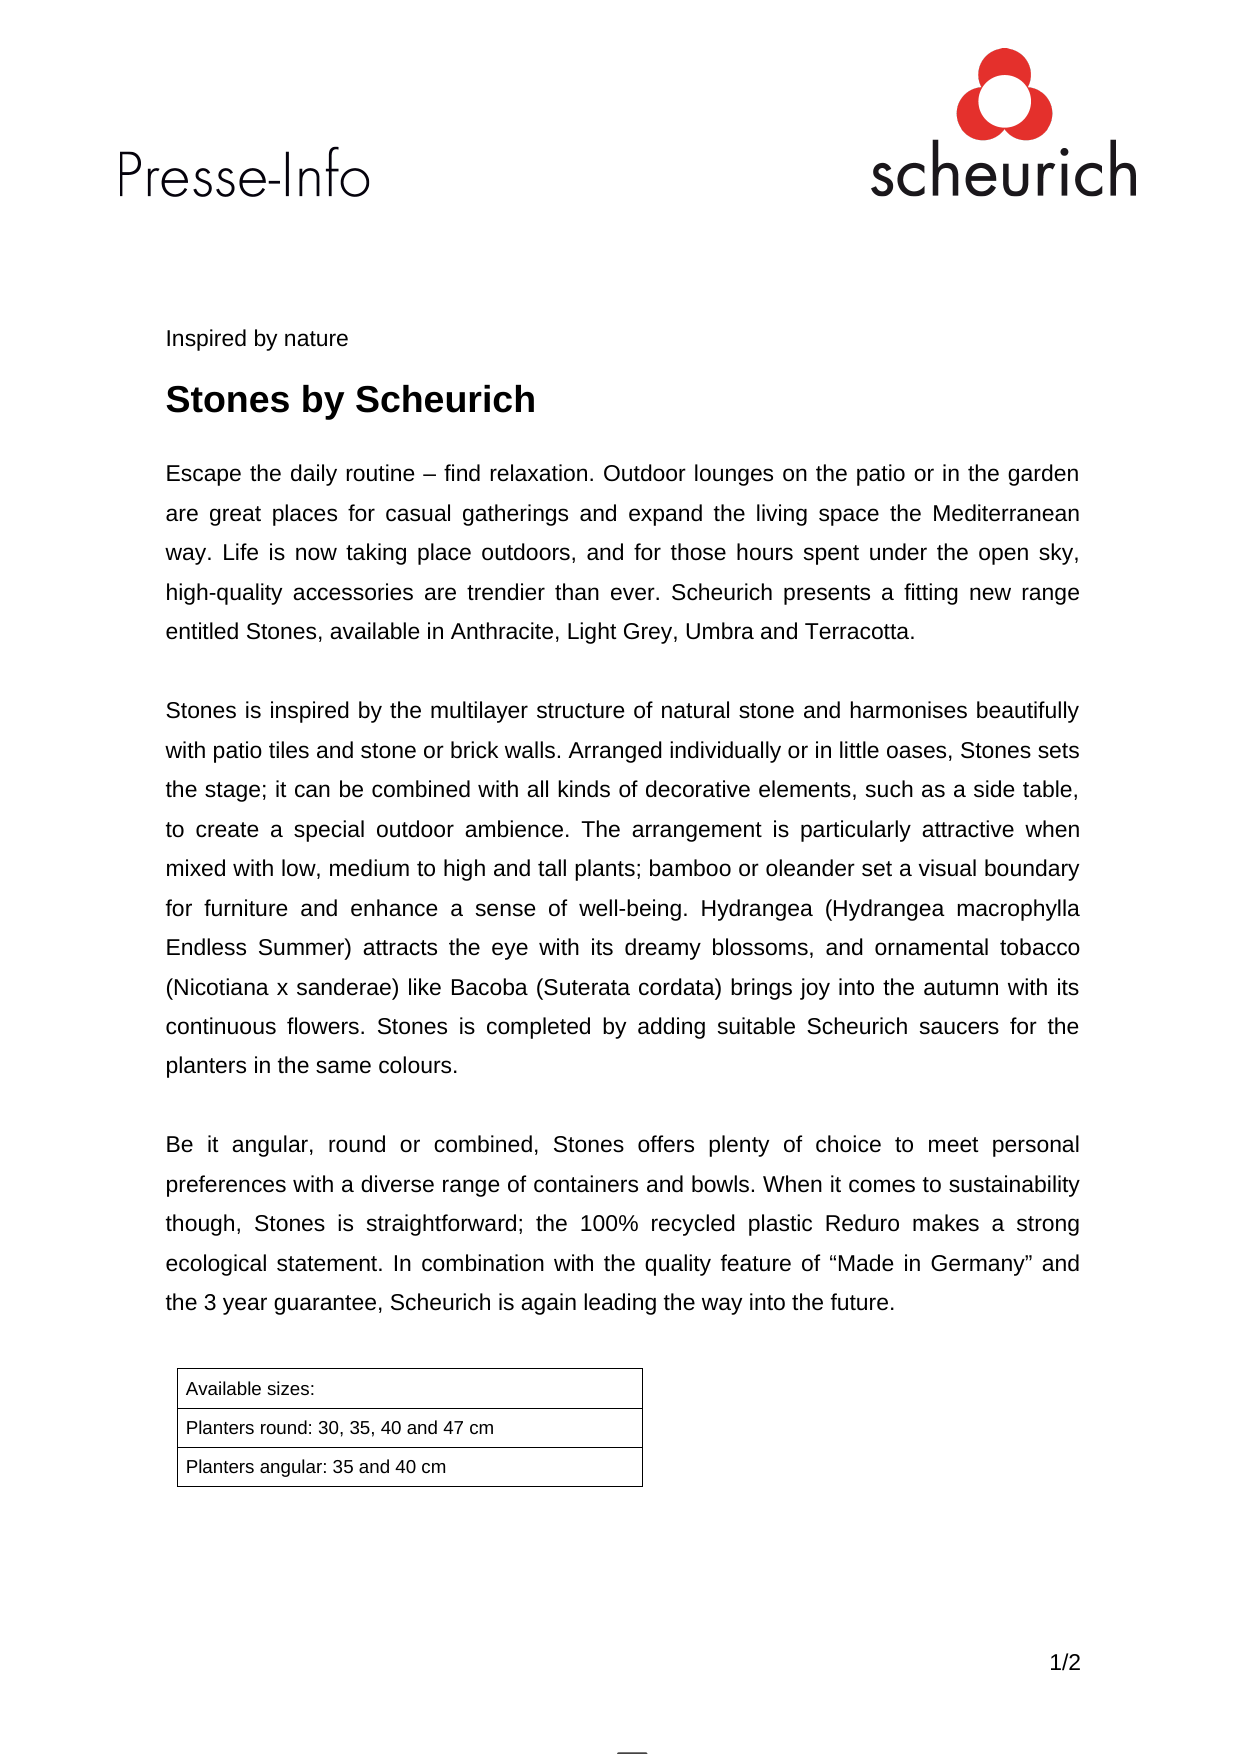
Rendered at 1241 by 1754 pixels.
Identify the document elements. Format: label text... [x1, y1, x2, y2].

subtitle Inspired by nature [165, 325, 1081, 351]
text Stones is inspired by the multilayer structure of natural stone and harmonises beautifully with patio tiles and stone or brick walls. Arranged individually or in little oases, Stones sets the stage; it can be combined with all kinds of decorative elements, such as a side table, to create a special outdoor ambience. The arrangement is particularly attractive when mixed with low, medium to high and tall plants; bamboo or oleander set a visual boundary for furniture and enhance a sense of well-being. Hydrangea (Hydrangea macrophylla Endless Summer) attracts the eye with its dreamy blossoms, and ornamental tobacco (Nicotiana x sanderae) like Bacoba (Suterata cordata) brings joy into the autumn with its continuous flowers. Stones is completed by adding suitable Scheurich saucers for the planters in the same colours. [165, 697, 1081, 1079]
table_header Available sizes: [178, 1369, 642, 1407]
picture [120, 48, 1142, 209]
text Escape the daily routine – find relaxation. Outdoor lounges on the patio or in the garden are great places for casual gatherings and expand the living space the Mediterranean way. Life is now taking place outdoors, and for those hours spent under the open sky, high-quality accessories are trendier than ever. Scheurich presents a fitting new range entitled Stones, available in Anthracite, Light Grey, Umbra and Terracotta. [165, 460, 1081, 644]
subtitle Stones by Scheurich [165, 378, 1081, 421]
table_cell Planters angular: 35 and 40 cm [178, 1448, 642, 1486]
table_cell Planters round: 30, 35, 40 and 47 cm [178, 1409, 642, 1447]
picture [135, 1749, 1138, 1754]
text Be it angular, round or combined, Stones offers plenty of choice to meet personal preferences with a diverse range of containers and bowls. When it comes to sustainability though, Stones is straightforward; the 100% recycled plastic Reduro makes a strong ecological statement. In combination with the quality feature of “Made in Germany” and the 3 year guarantee, Scheurich is again leading the way into the future. [165, 1131, 1081, 1316]
